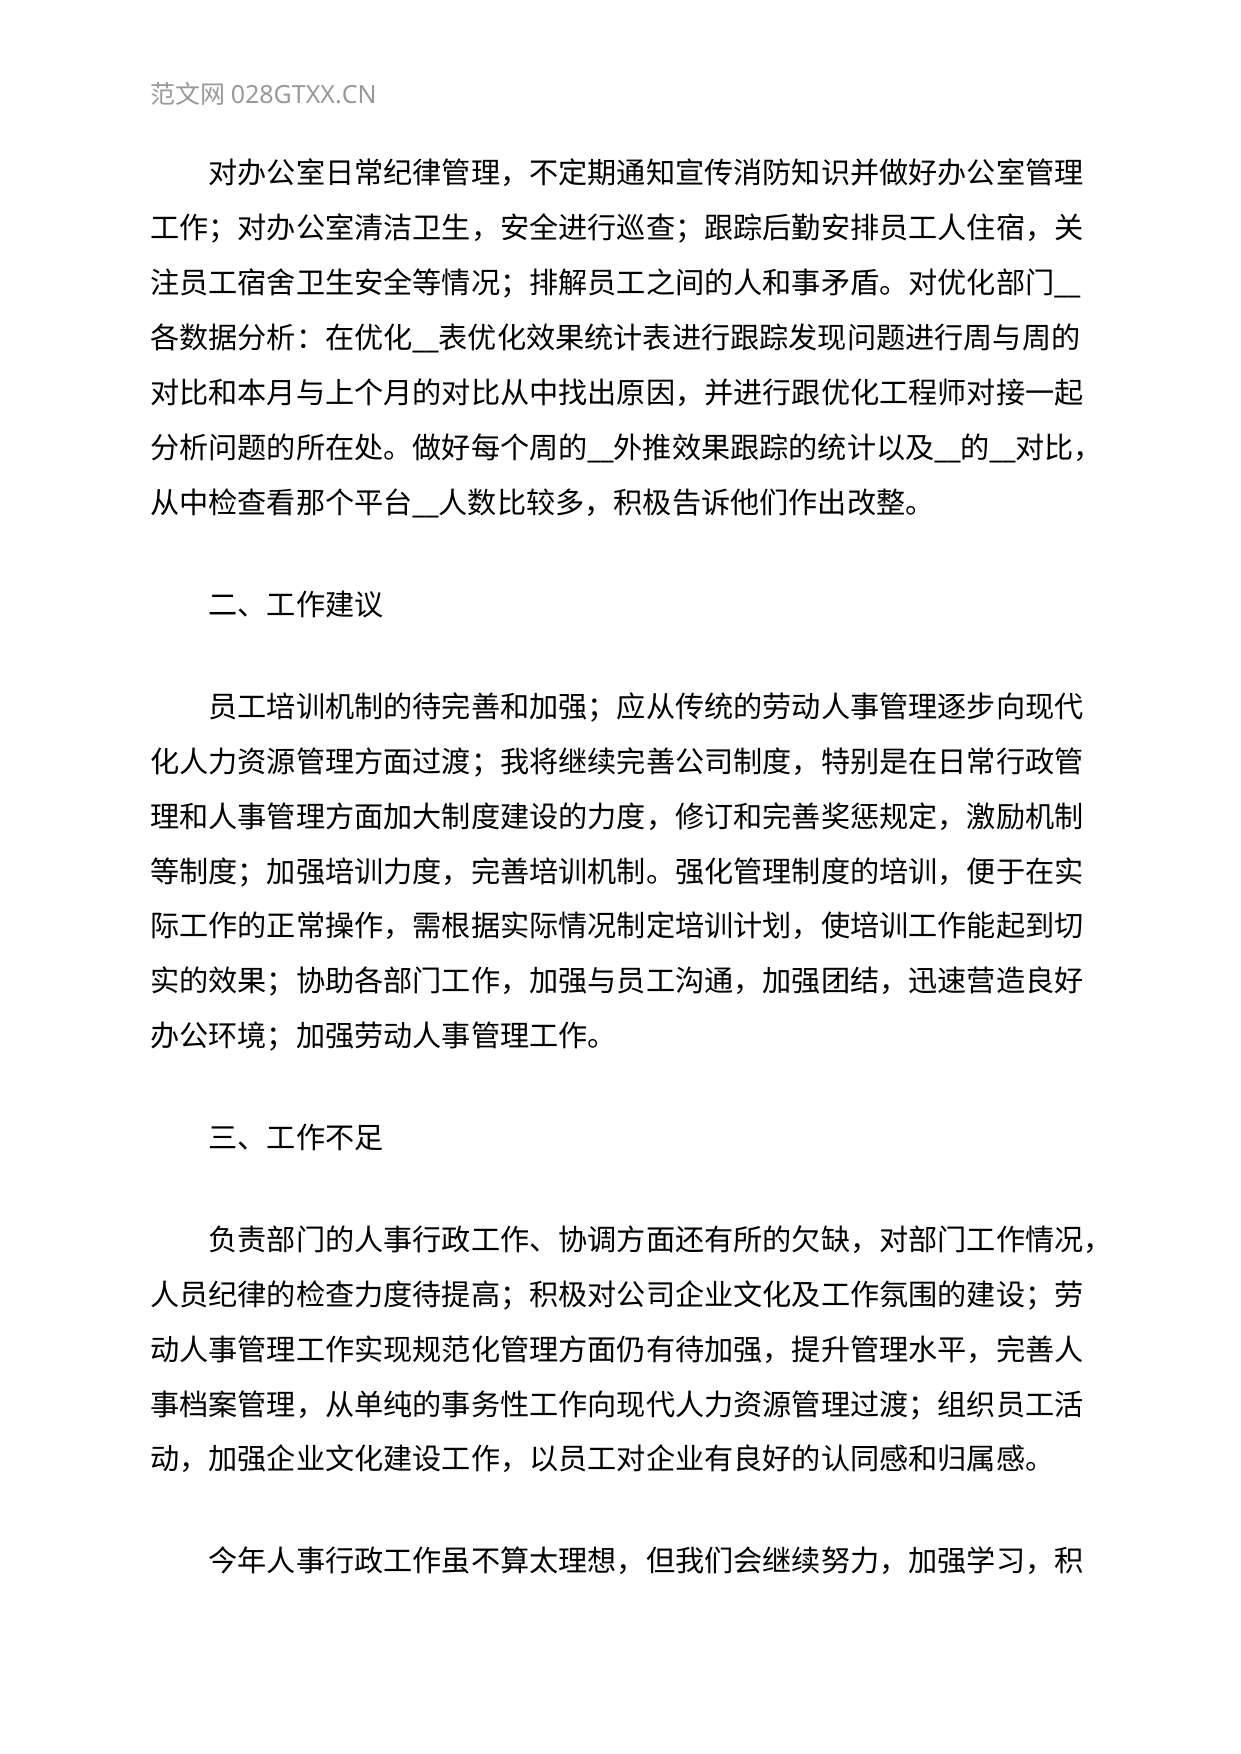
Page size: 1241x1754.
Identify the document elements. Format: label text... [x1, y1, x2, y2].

text 员工培训机制的待完善和加强；应从传统的劳动人事管理逐步向现代化人力资源管理方面过渡；我将继续完善公司制度，特别是在日常行政管理和人事管理方面加大制度建设的力度，修订和完善奖惩规定，激励机制等制度；加强培训力度，完善培训机制。强化管理制度的培训，便于在实际工作的正常操作，需根据实际情况制定培训计划，使培训工作能起到切实的效果；协助各部门工作，加强与员工沟通，加强团结，迅速营造良好办公环境；加强劳动人事管理工作。 [150, 683, 1090, 1055]
text 三、工作不足 [150, 1114, 1090, 1157]
text 对办公室日常纪律管理，不定期通知宣传消防知识并做好办公室管理工作；对办公室清洁卫生，安全进行巡查；跟踪后勤安排员工人住宿，关注员工宿舍卫生安全等情况；排解员工之间的人和事矛盾。对优化部门__各数据分析：在优化__表优化效果统计表进行跟踪发现问题进行周与周的对比和本月与上个月的对比从中找出原因，并进行跟优化工程师对接一起分析问题的所在处。做好每个周的__外推效果跟踪的统计以及__的__对比，从中检查看那个平台__人数比较多，积极告诉他们作出改整。 [150, 150, 1090, 522]
text 二、工作建议 [150, 582, 1090, 624]
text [150, 1538, 1090, 1580]
text 负责部门的人事行政工作、协调方面还有所的欠缺，对部门工作情况，人员纪律的检查力度待提高；积极对公司企业文化及工作氛围的建设；劳动人事管理工作实现规范化管理方面仍有待加强，提升管理水平，完善人事档案管理，从单纯的事务性工作向现代人力资源管理过渡；组织员工活动，加强企业文化建设工作，以员工对企业有良好的认同感和归属感。 [150, 1216, 1090, 1478]
